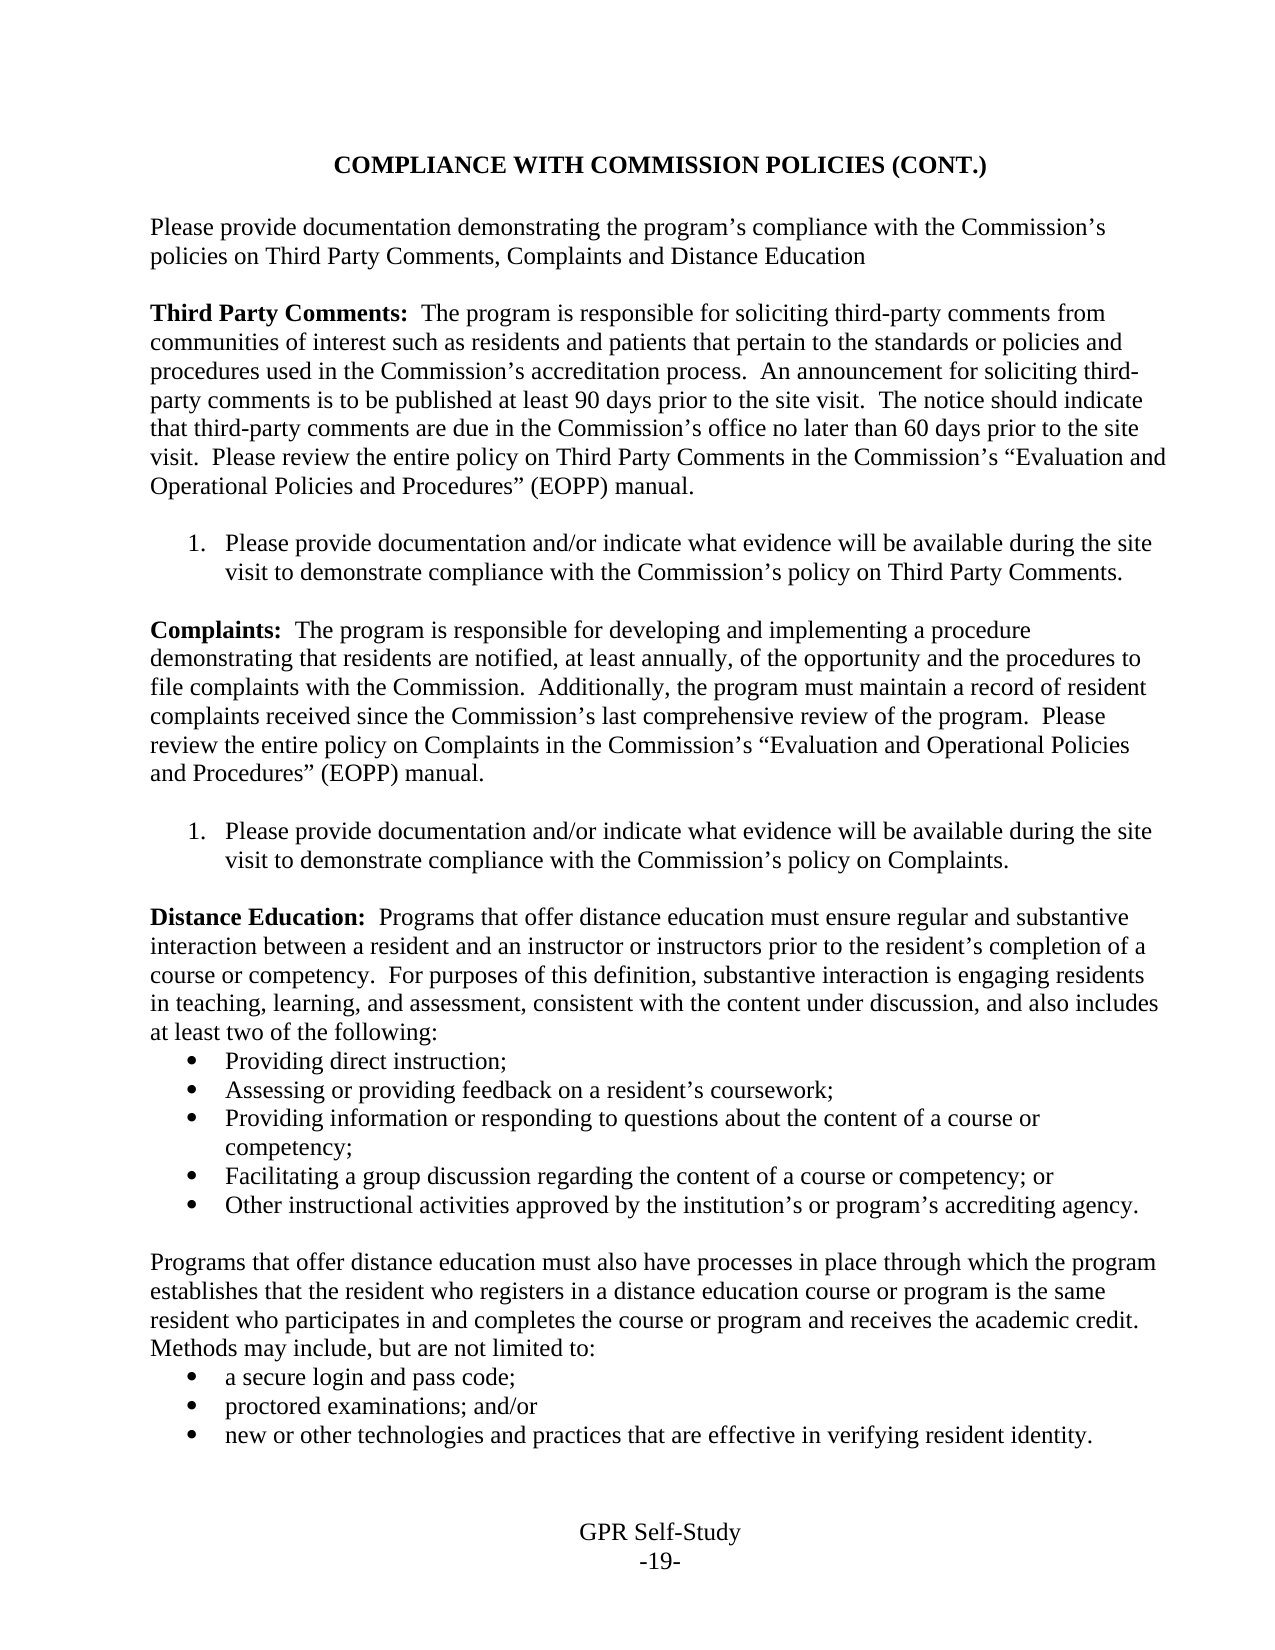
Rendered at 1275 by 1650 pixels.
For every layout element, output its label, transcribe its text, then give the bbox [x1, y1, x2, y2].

list Providing direct instruction; [187, 1046, 1161, 1075]
text Complaints: The program is responsible for developing and implementing a procedure demonstrating that residents are notified, at least annually, of the opportunity and the procedures to file complaints with the Commission. Additionally, the program must maintain a record of resident complaints received since the Commission’s last comprehensive review of the program. Please review the entire policy on Complaints in the Commission’s “Evaluation and Operational Policies and Procedures” (EOPP) manual. [150, 615, 1170, 787]
list Facilitating a group discussion regarding the content of a course or competency; or [187, 1161, 1161, 1190]
text Compliance with Commission Policies (cont.) [150, 150, 1170, 179]
list new or other technologies and practices that are effective in verifying resident identity. [187, 1420, 1170, 1448]
text Third Party Comments: The program is responsible for soliciting third-party comments from communities of interest such as residents and patients that pertain to the standards or policies and procedures used in the Commission’s accreditation process. An announcement for soliciting third-party comments is to be published at least 90 days prior to the site visit. The notice should indicate that third-party comments are due in the Commission’s office no later than 60 days prior to the site visit. Please review the entire policy on Third Party Comments in the Commission’s “Evaluation and Operational Policies and Procedures” (EOPP) manual. [150, 298, 1170, 500]
list a secure login and pass code; [187, 1362, 1170, 1391]
list Providing information or responding to questions about the content of a course or competency; [187, 1103, 1161, 1161]
list Please provide documentation and/or indicate what evidence will be available during the site visit to demonstrate compliance with the Commission’s policy on Complaints. [187, 816, 1170, 873]
list Assessing or providing feedback on a resident’s coursework; [187, 1075, 1161, 1103]
text Distance Education: Programs that offer distance education must ensure regular and substantive interaction between a resident and an instructor or instructors prior to the resident’s completion of a course or competency. For purposes of this definition, substantive interaction is engaging residents in teaching, learning, and assessment, consistent with the content under discussion, and also includes at least two of the following: [150, 902, 1161, 1046]
list Other instructional activities approved by the institution’s or program’s accrediting agency. [187, 1190, 1161, 1218]
text Please provide documentation demonstrating the program’s compliance with the Commission’s policies on Third Party Comments, Complaints and Distance Education [150, 212, 1170, 270]
list Please provide documentation and/or indicate what evidence will be available during the site visit to demonstrate compliance with the Commission’s policy on Third Party Comments. [187, 528, 1170, 586]
list proctored examinations; and/or [187, 1391, 1170, 1420]
text Programs that offer distance education must also have processes in place through which the program establishes that the resident who registers in a distance education course or program is the same resident who participates in and completes the course or program and receives the academic credit. Methods may include, but are not limited to: [150, 1247, 1170, 1362]
